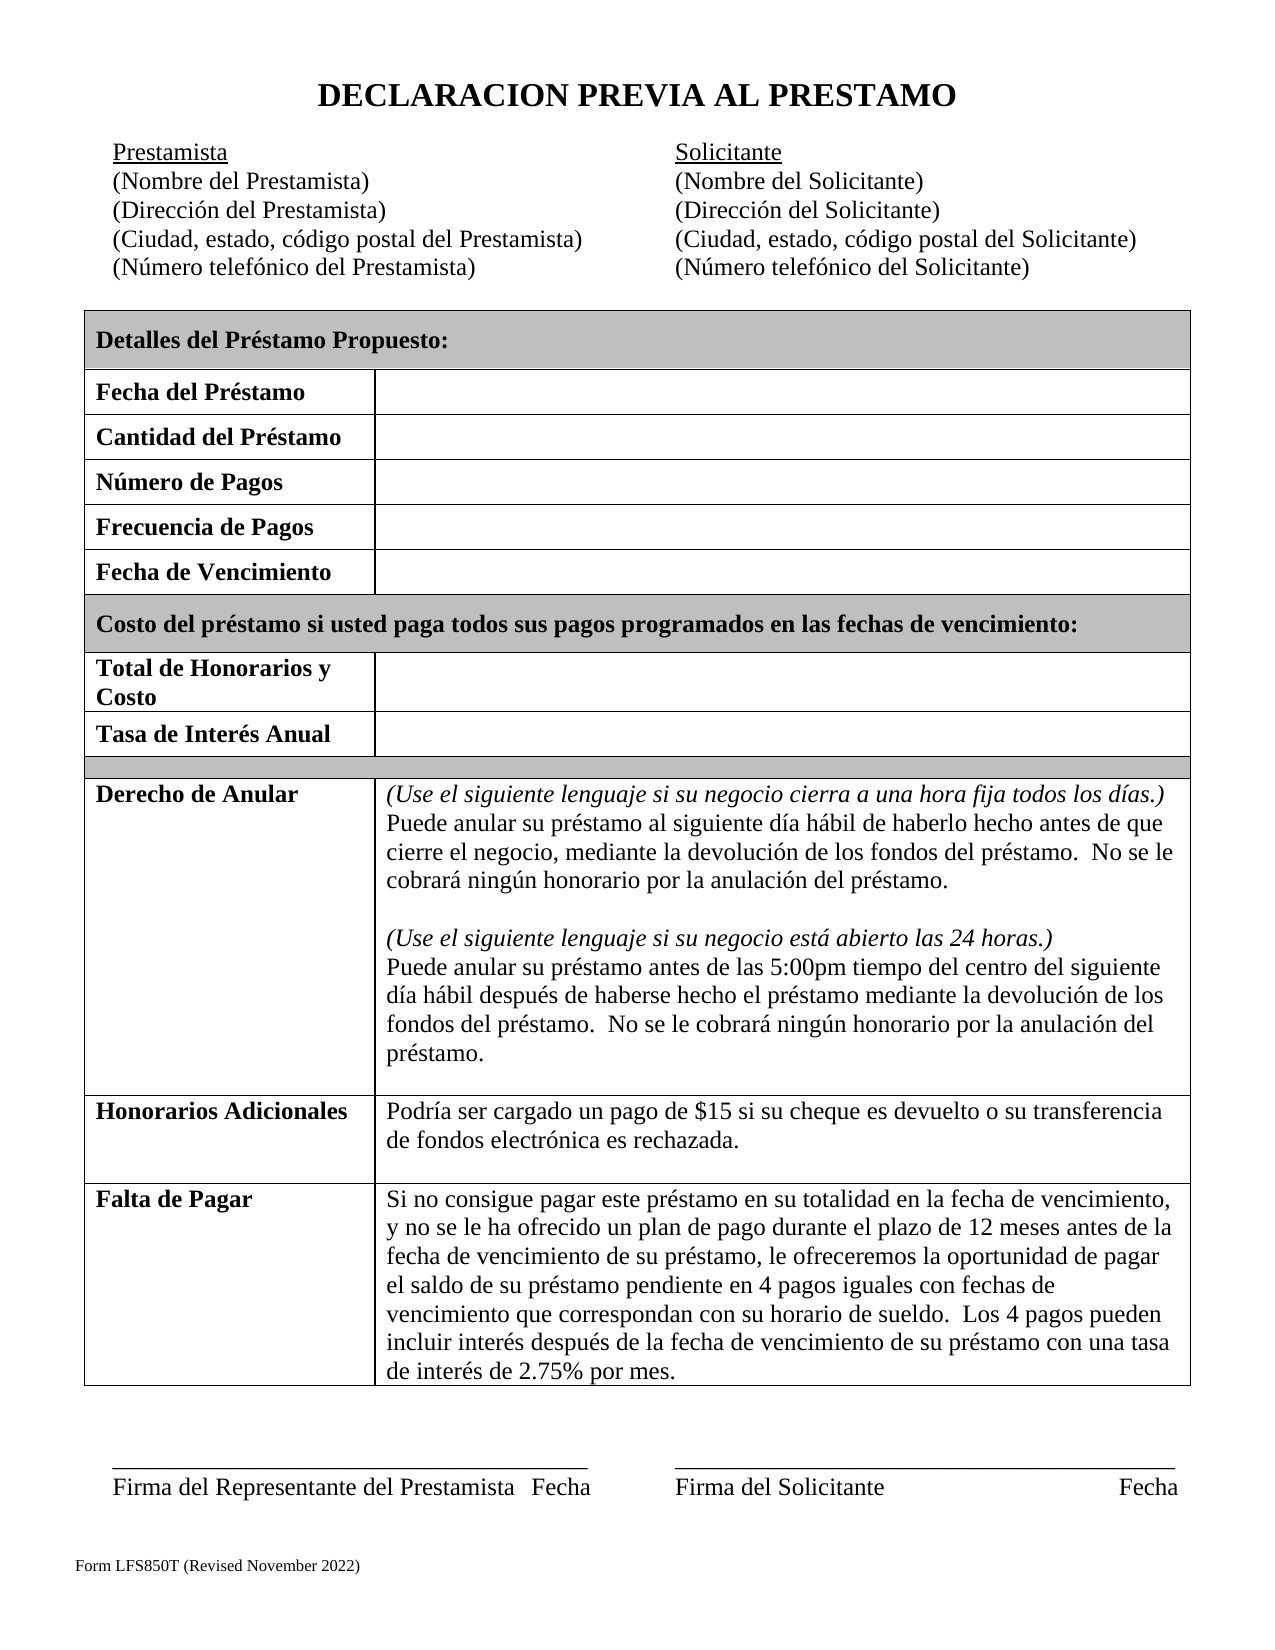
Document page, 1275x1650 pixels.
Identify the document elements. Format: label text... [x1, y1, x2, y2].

table_cell [376, 415, 1190, 458]
table_cell Honorarios Adicionales [85, 1096, 374, 1183]
table_cell Si no consigue pagar este préstamo en su totalidad en la fecha de vencimiento, y no se le ha ofrecido un plan de pago durante el plazo de 12 meses antes de la fecha de vencimiento de su préstamo, le ofreceremos la oportunidad de pagar el saldo de su préstamo pendiente en 4 pagos iguales con fechas de vencimiento que correspondan con su horario de sueldo. Los 4 pagos pueden incluir interés después de la fecha de vencimiento de su préstamo con una tasa de interés de 2.75% por mes. [376, 1184, 1190, 1385]
table_cell Costo del préstamo si usted paga todos sus pagos programados en las fechas de vencimiento: [85, 595, 1190, 652]
table_cell Frecuencia de Pagos [85, 505, 374, 548]
text (Dirección del Prestamista) (Dirección del Solicitante) [112, 195, 1200, 224]
table_cell Derecho de Anular [85, 779, 374, 1095]
table_cell Total de Honorarios y Costo [85, 653, 374, 711]
text (Nombre del Prestamista) (Nombre del Solicitante) [112, 166, 1200, 195]
table_cell Fecha del Préstamo [85, 370, 374, 413]
table_cell (Use el siguiente lenguaje si su negocio cierra a una hora fija todos los días.) Puede anular su préstamo al siguiente día hábil de haberlo hecho antes de que cierre el negocio, mediante la devolución de los fondos del préstamo. No se le cobrará ningún honorario por la anulación del préstamo. (Use el siguiente lenguaje si su negocio está abierto las 24 horas.) Puede anular su préstamo antes de las 5:00pm tiempo del centro del siguiente día hábil después de haberse hecho el préstamo mediante la devolución de los fondos del préstamo. No se le cobrará ningún honorario por la anulación del préstamo. [376, 779, 1190, 1095]
text (Ciudad, estado, código postal del Prestamista) (Ciudad, estado, código postal del Solicitante) [112, 224, 1200, 252]
table_cell Cantidad del Préstamo [85, 415, 374, 458]
table_header Detalles del Préstamo Propuesto: [85, 311, 1190, 368]
table_cell Número de Pagos [85, 460, 374, 503]
table_cell [376, 505, 1190, 548]
text Firma del Representante del Prestamista Fecha Firma del Solicitante Fecha [112, 1472, 1200, 1501]
table_cell [376, 550, 1190, 593]
table_cell Tasa de Interés Anual [85, 712, 374, 756]
table_cell [85, 757, 1190, 778]
table_cell Falta de Pagar [85, 1184, 374, 1385]
text ______________________________________ ________________________________________ [112, 1443, 1200, 1472]
table_cell [376, 370, 1190, 413]
text (Número telefónico del Prestamista) (Número telefónico del Solicitante) [112, 252, 1200, 281]
text DECLARACION PREVIA AL PRESTAMO [75, 75, 1200, 113]
table_cell [376, 712, 1190, 756]
table_cell [376, 460, 1190, 503]
text Prestamista Solicitante [112, 137, 1200, 166]
table_cell [376, 653, 1190, 711]
table_cell Fecha de Vencimiento [85, 550, 374, 593]
table_cell Podría ser cargado un pago de $15 si su cheque es devuelto o su transferencia de fondos electrónica es rechazada. [376, 1096, 1190, 1183]
